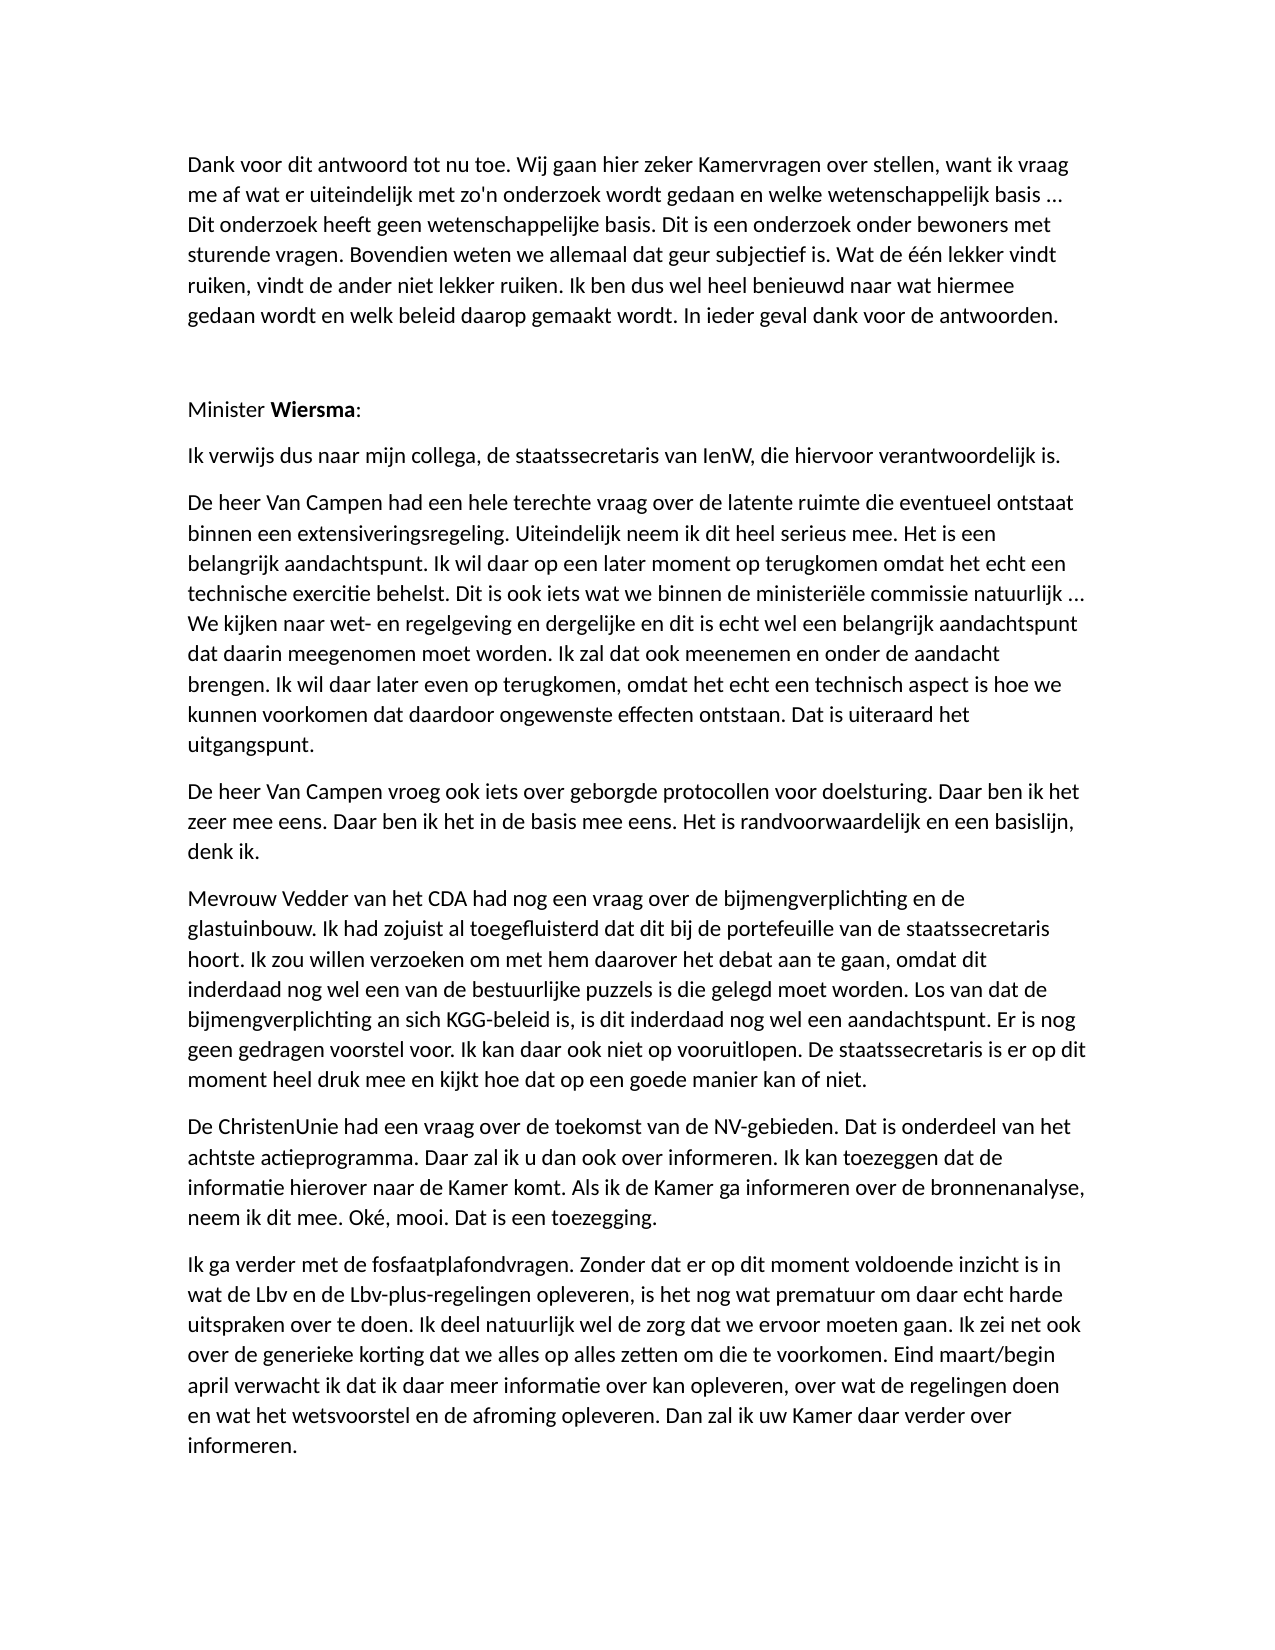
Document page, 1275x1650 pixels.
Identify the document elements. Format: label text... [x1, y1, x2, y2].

text Mevrouw Vedder van het CDA had nog een vraag over de bijmengverplichting en de glastuinbouw. Ik had zojuist al toegefluisterd dat dit bij de portefeuille van de staatssecretaris hoort. Ik zou willen verzoeken om met hem daarover het debat aan te gaan, omdat dit inderdaad nog wel een van de bestuurlijke puzzels is die gelegd moet worden. Los van dat de bijmengverplichting an sich KGG-beleid is, is dit inderdaad nog wel een aandachtspunt. Er is nog geen gedragen voorstel voor. Ik kan daar ook niet op vooruitlopen. De staatssecretaris is er op dit moment heel druk mee en kijkt hoe dat op een goede manier kan of niet. [187, 884, 1087, 1094]
text Ik ga verder met de fosfaatplafondvragen. Zonder dat er op dit moment voldoende inzicht is in wat de Lbv en de Lbv-plus-regelingen opleveren, is het nog wat prematuur om daar echt harde uitspraken over te doen. Ik deel natuurlijk wel de zorg dat we ervoor moeten gaan. Ik zei net ook over de generieke korting dat we alles op alles zetten om die te voorkomen. Eind maart/begin april verwacht ik dat ik daar meer informatie over kan opleveren, over wat de regelingen doen en wat het wetsvoorstel en de afroming opleveren. Dan zal ik uw Kamer daar verder over informeren. [187, 1250, 1087, 1459]
text De heer Van Campen had een hele terechte vraag over de latente ruimte die eventueel ontstaat binnen een extensiveringsregeling. Uiteindelijk neem ik dit heel serieus mee. Het is een belangrijk aandachtspunt. Ik wil daar op een later moment op terugkomen omdat het echt een technische exercitie behelst. Dit is ook iets wat we binnen de ministeriële commissie natuurlijk ... We kijken naar wet- en regelgeving en dergelijke en dit is echt wel een belangrijk aandachtspunt dat daarin meegenomen moet worden. Ik zal dat ook meenemen en onder de aandacht brengen. Ik wil daar later even op terugkomen, omdat het echt een technisch aspect is hoe we kunnen voorkomen dat daardoor ongewenste effecten ontstaan. Dat is uiteraard het uitgangspunt. [187, 488, 1087, 758]
text De heer Van Campen vroeg ook iets over geborgde protocollen voor doelsturing. Daar ben ik het zeer mee eens. Daar ben ik het in de basis mee eens. Het is randvoorwaardelijk en een basislijn, denk ik. [187, 777, 1087, 866]
text De ChristenUnie had een vraag over de toekomst van de NV-gebieden. Dat is onderdeel van het achtste actieprogramma. Daar zal ik u dan ook over informeren. Ik kan toezeggen dat de informatie hierover naar de Kamer komt. Als ik de Kamer ga informeren over de bronnenanalyse, neem ik dit mee. Oké, mooi. Dat is een toezegging. [187, 1112, 1087, 1231]
text Ik verwijs dus naar mijn collega, de staatssecretaris van IenW, die hiervoor verantwoordelijk is. [187, 442, 1087, 470]
text Minister Wiersma: [187, 395, 1087, 423]
text Dank voor dit antwoord tot nu toe. Wij gaan hier zeker Kamervragen over stellen, want ik vraag me af wat er uiteindelijk met zo'n onderzoek wordt gedaan en welke wetenschappelijk basis ... Dit onderzoek heeft geen wetenschappelijke basis. Dit is een onderzoek onder bewoners met sturende vragen. Bovendien weten we allemaal dat geur subjectief is. Wat de één lekker vindt ruiken, vindt de ander niet lekker ruiken. Ik ben dus wel heel benieuwd naar wat hiermee gedaan wordt en welk beleid daarop gemaakt wordt. In ieder geval dank voor de antwoorden. [187, 150, 1087, 329]
